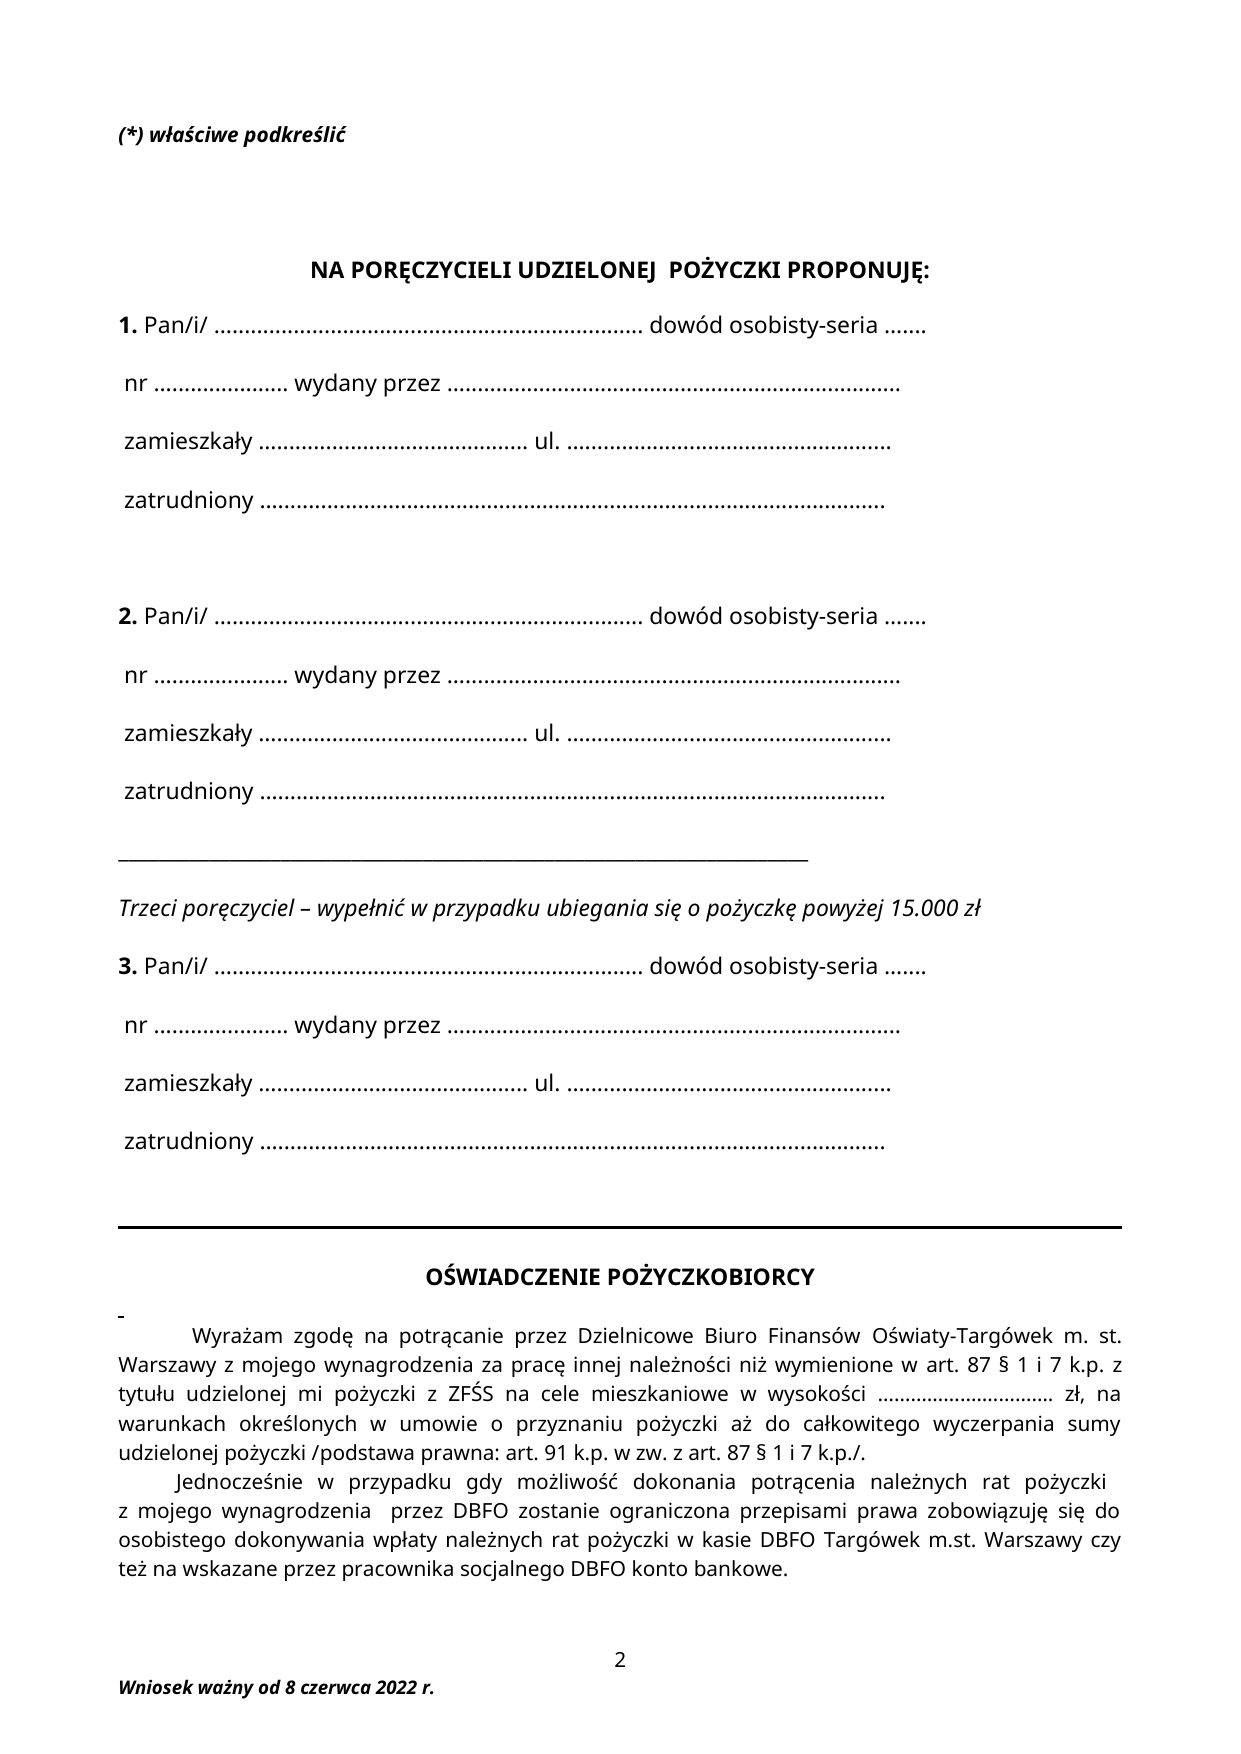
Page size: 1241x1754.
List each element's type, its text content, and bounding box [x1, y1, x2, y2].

text Wyrażam zgodę na potrącanie przez Dzielnicowe Biuro Finansów Oświaty-Targówek m. st. Warszawy z mojego wynagrodzenia za pracę innej należności niż wymienione w art. 87 § 1 i 7 k.p. z tytułu udzielonej mi pożyczki z ZFŚS na cele mieszkaniowe w wysokości …………….……………. zł, na warunkach określonych w umowie o przyznaniu pożyczki aż do całkowitego wyczerpania sumy udzielonej pożyczki /podstawa prawna: art. 91 k.p. w zw. z art. 87 § 1 i 7 k.p./. [118, 1320, 1122, 1466]
text zatrudniony …................................................................................................... [118, 1103, 1122, 1161]
text zatrudniony …................................................................................................... [118, 461, 1122, 520]
text zamieszkały …......................................... ul. ….................................................. [118, 1045, 1122, 1103]
text ____________________________________________________________________ [118, 811, 1122, 870]
text zamieszkały …......................................... ul. ….................................................. [118, 403, 1122, 461]
text (*) właściwe podkreślić [118, 112, 1122, 150]
text NA PORĘCZYCIELI UDZIELONEJ POŻYCZKI PROPONUJĘ: [118, 245, 1122, 286]
text Trzeci poręczyciel – wypełnić w przypadku ubiegania się o pożyczkę powyżej 15.000 zł [118, 870, 1122, 928]
text 1. Pan/i/ …................................................................... dowód osobisty-seria ….... [118, 286, 1122, 345]
text nr …................... wydany przez …....................................................................... [118, 986, 1122, 1045]
text OŚWIADCZENIE POŻYCZKOBIORCY [118, 1260, 1122, 1292]
text zatrudniony …................................................................................................... [118, 753, 1122, 811]
text Jednocześnie w przypadku gdy możliwość dokonania potrącenia należnych rat pożyczki z mojego wynagrodzenia przez DBFO zostanie ograniczona przepisami prawa zobowiązuję się do osobistego dokonywania wpłaty należnych rat pożyczki w kasie DBFO Targówek m.st. Warszawy czy też na wskazane przez pracownika socjalnego DBFO konto bankowe. [118, 1466, 1122, 1583]
text 2. Pan/i/ …................................................................... dowód osobisty-seria ….... [118, 578, 1122, 636]
text zamieszkały …......................................... ul. ….................................................. [118, 695, 1122, 753]
text 3. Pan/i/ …................................................................... dowód osobisty-seria ….... [118, 928, 1122, 986]
text nr …................... wydany przez …....................................................................... [118, 636, 1122, 695]
text nr …................... wydany przez …....................................................................... [118, 345, 1122, 403]
